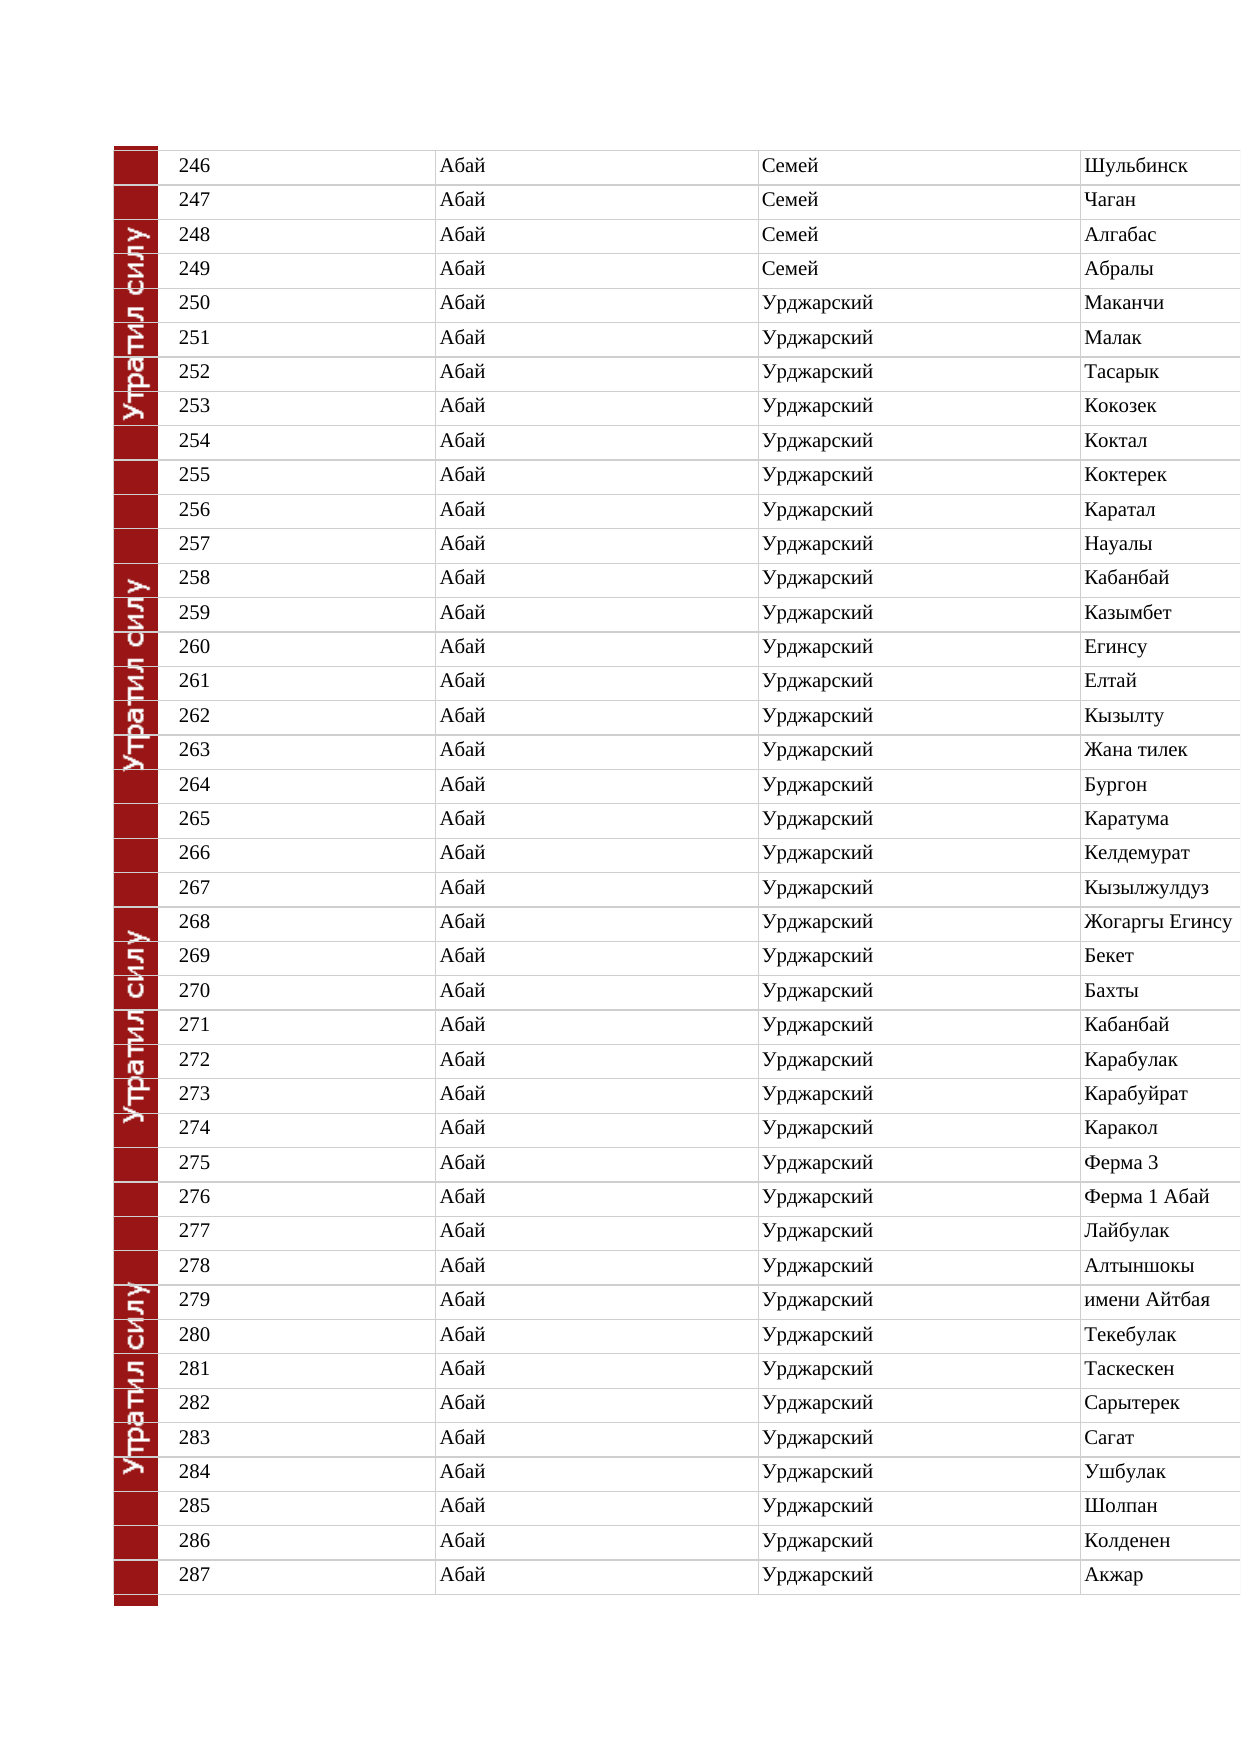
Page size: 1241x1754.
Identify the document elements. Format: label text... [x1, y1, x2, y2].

table_cell Абай [436, 220, 758, 253]
table_cell 273 [114, 1079, 435, 1112]
table_cell 262 [114, 701, 435, 734]
table_cell 253 [114, 392, 435, 425]
table_cell Каратума [1081, 804, 1240, 837]
table_cell Семей [759, 220, 1080, 253]
table_cell Колденен [1081, 1526, 1240, 1559]
table_cell Урджарский [759, 598, 1080, 631]
table_cell Абай [436, 839, 758, 872]
table_cell Абай [436, 1183, 758, 1216]
table_cell Тасарык [1081, 358, 1240, 391]
table_cell Абай [436, 598, 758, 631]
table_cell 270 [114, 976, 435, 1009]
table_cell Урджарский [759, 323, 1080, 356]
table_cell Сарытерек [1081, 1389, 1240, 1422]
table_cell 272 [114, 1045, 435, 1078]
table_cell Лайбулак [1081, 1217, 1240, 1250]
table_cell Егинсу [1081, 633, 1240, 666]
table_cell Абай [436, 1389, 758, 1422]
table_cell Каратал [1081, 495, 1240, 528]
table_cell Абай [436, 564, 758, 597]
table_cell 286 [114, 1526, 435, 1559]
table_cell Абай [436, 254, 758, 287]
table_cell Абай [436, 873, 758, 906]
table_cell 249 [114, 254, 435, 287]
table_cell 283 [114, 1423, 435, 1456]
table_cell Каракол [1081, 1114, 1240, 1147]
table_cell 250 [114, 289, 435, 322]
table_cell Урджарский [759, 1148, 1080, 1181]
table_cell 258 [114, 564, 435, 597]
table_cell 268 [114, 908, 435, 941]
table_cell Семей [759, 186, 1080, 219]
table_cell Абай [436, 976, 758, 1009]
table_cell Абай [436, 1526, 758, 1559]
table_cell Абай [436, 461, 758, 494]
table_cell Абай [436, 1079, 758, 1112]
table_cell Урджарский [759, 1079, 1080, 1112]
table_cell Кызылжулдуз [1081, 873, 1240, 906]
table_cell Урджарский [759, 392, 1080, 425]
table_cell 263 [114, 736, 435, 769]
table_cell Абай [436, 529, 758, 562]
table_cell Урджарский [759, 1389, 1080, 1422]
table_cell Елтай [1081, 667, 1240, 700]
table_cell 279 [114, 1286, 435, 1319]
table_cell Урджарский [759, 908, 1080, 941]
table_cell 252 [114, 358, 435, 391]
table_cell 274 [114, 1114, 435, 1147]
table_cell Жогаргы Егинсу [1081, 908, 1240, 941]
table_cell Урджарский [759, 873, 1080, 906]
table_cell Кабанбай [1081, 1011, 1240, 1044]
table_cell Шолпан [1081, 1492, 1240, 1525]
table_cell Коктал [1081, 426, 1240, 459]
table_cell 246 [114, 151, 435, 184]
table_cell 282 [114, 1389, 435, 1422]
table_cell Текебулак [1081, 1320, 1240, 1353]
table_cell Урджарский [759, 1011, 1080, 1044]
table_cell 248 [114, 220, 435, 253]
table_cell Абай [436, 495, 758, 528]
table_cell 261 [114, 667, 435, 700]
table_cell Кабанбай [1081, 564, 1240, 597]
table_cell Урджарский [759, 1492, 1080, 1525]
table_cell 265 [114, 804, 435, 837]
table_cell 259 [114, 598, 435, 631]
table_cell Урджарский [759, 461, 1080, 494]
table_cell Бахты [1081, 976, 1240, 1009]
table_cell Келдемурат [1081, 839, 1240, 872]
table_cell Абай [436, 908, 758, 941]
table_cell Ушбулак [1081, 1458, 1240, 1491]
table_cell 285 [114, 1492, 435, 1525]
table_cell Урджарский [759, 1354, 1080, 1387]
table_cell Абай [436, 701, 758, 734]
table_cell Урджарский [759, 564, 1080, 597]
table_cell 251 [114, 323, 435, 356]
table_cell Абай [436, 1458, 758, 1491]
table_cell Абай [436, 358, 758, 391]
table_cell Урджарский [759, 1183, 1080, 1216]
table_cell Урджарский [759, 1526, 1080, 1559]
table_cell Урджарский [759, 358, 1080, 391]
table_cell Абай [436, 1492, 758, 1525]
table_cell Алгабас [1081, 220, 1240, 253]
table_cell 266 [114, 839, 435, 872]
table_cell Урджарский [759, 770, 1080, 803]
table_cell Абай [436, 1217, 758, 1250]
table_cell 271 [114, 1011, 435, 1044]
table_cell Сагат [1081, 1423, 1240, 1456]
table_cell Маканчи [1081, 289, 1240, 322]
table_cell Абай [436, 186, 758, 219]
table_cell Hауалы [1081, 529, 1240, 562]
table_cell Казымбет [1081, 598, 1240, 631]
picture [114, 146, 158, 150]
table_cell Абай [436, 323, 758, 356]
table_cell Урджарский [759, 839, 1080, 872]
table_cell Абай [436, 1251, 758, 1284]
table_cell имени Айтбая [1081, 1286, 1240, 1319]
table_cell Урджарский [759, 289, 1080, 322]
table_cell 284 [114, 1458, 435, 1491]
table_cell Урджарский [759, 942, 1080, 975]
table_cell Абай [436, 1114, 758, 1147]
table_cell Чаган [1081, 186, 1240, 219]
table_cell Абай [436, 392, 758, 425]
table_cell 276 [114, 1183, 435, 1216]
table_cell Абай [436, 942, 758, 975]
table_cell 287 [114, 1561, 435, 1594]
table_cell Урджарский [759, 1561, 1080, 1594]
table_cell Жана тилек [1081, 736, 1240, 769]
table_cell Урджарский [759, 1320, 1080, 1353]
table_cell Семей [759, 254, 1080, 287]
table_cell Карабулак [1081, 1045, 1240, 1078]
picture [114, 1595, 158, 1606]
table_cell Таскескен [1081, 1354, 1240, 1387]
table_cell Бургон [1081, 770, 1240, 803]
table_cell Бекет [1081, 942, 1240, 975]
table_cell Алтыншокы [1081, 1251, 1240, 1284]
table_cell Урджарский [759, 1251, 1080, 1284]
table_cell Урджарский [759, 804, 1080, 837]
table_cell Урджарский [759, 426, 1080, 459]
table_cell Урджарский [759, 1217, 1080, 1250]
table_cell Абай [436, 151, 758, 184]
table_cell 281 [114, 1354, 435, 1387]
table_cell Коктерек [1081, 461, 1240, 494]
table_cell Абай [436, 736, 758, 769]
table_cell 247 [114, 186, 435, 219]
table_cell Урджарский [759, 1045, 1080, 1078]
table_cell Абай [436, 1148, 758, 1181]
table_cell Абай [436, 1011, 758, 1044]
table_cell Абай [436, 804, 758, 837]
table_cell Урджарский [759, 736, 1080, 769]
table_cell Абай [436, 1561, 758, 1594]
table_cell Урджарский [759, 633, 1080, 666]
table_cell Абай [436, 770, 758, 803]
table_cell Абай [436, 667, 758, 700]
table_cell Абай [436, 633, 758, 666]
table_cell 256 [114, 495, 435, 528]
table_cell Кокозек [1081, 392, 1240, 425]
table_cell 280 [114, 1320, 435, 1353]
table_cell Абай [436, 426, 758, 459]
table_cell Карабуйрат [1081, 1079, 1240, 1112]
table_cell 277 [114, 1217, 435, 1250]
table_cell 255 [114, 461, 435, 494]
table_cell Абралы [1081, 254, 1240, 287]
table_cell 267 [114, 873, 435, 906]
table_cell Урджарский [759, 976, 1080, 1009]
table_cell 264 [114, 770, 435, 803]
table_cell Урджарский [759, 667, 1080, 700]
table_cell Урджарский [759, 1423, 1080, 1456]
table_cell Урджарский [759, 1458, 1080, 1491]
table_cell Абай [436, 1423, 758, 1456]
table_cell 257 [114, 529, 435, 562]
table_cell Шульбинск [1081, 151, 1240, 184]
table_cell 278 [114, 1251, 435, 1284]
table_cell Урджарский [759, 1286, 1080, 1319]
table_cell Абай [436, 1354, 758, 1387]
table_cell 254 [114, 426, 435, 459]
table_cell 260 [114, 633, 435, 666]
table_cell Абай [436, 1286, 758, 1319]
table_cell Семей [759, 151, 1080, 184]
table_cell Абай [436, 1045, 758, 1078]
table_cell Кызылту [1081, 701, 1240, 734]
table_cell Урджарский [759, 495, 1080, 528]
table_cell Абай [436, 289, 758, 322]
table_cell 275 [114, 1148, 435, 1181]
table_cell Ферма 3 [1081, 1148, 1240, 1181]
table_cell Малак [1081, 323, 1240, 356]
table_cell Урджарский [759, 1114, 1080, 1147]
table_cell 269 [114, 942, 435, 975]
table_cell Абай [436, 1320, 758, 1353]
table_cell Акжар [1081, 1561, 1240, 1594]
table_cell Урджарский [759, 701, 1080, 734]
table_cell Ферма 1 Абай [1081, 1183, 1240, 1216]
table_cell Урджарский [759, 529, 1080, 562]
